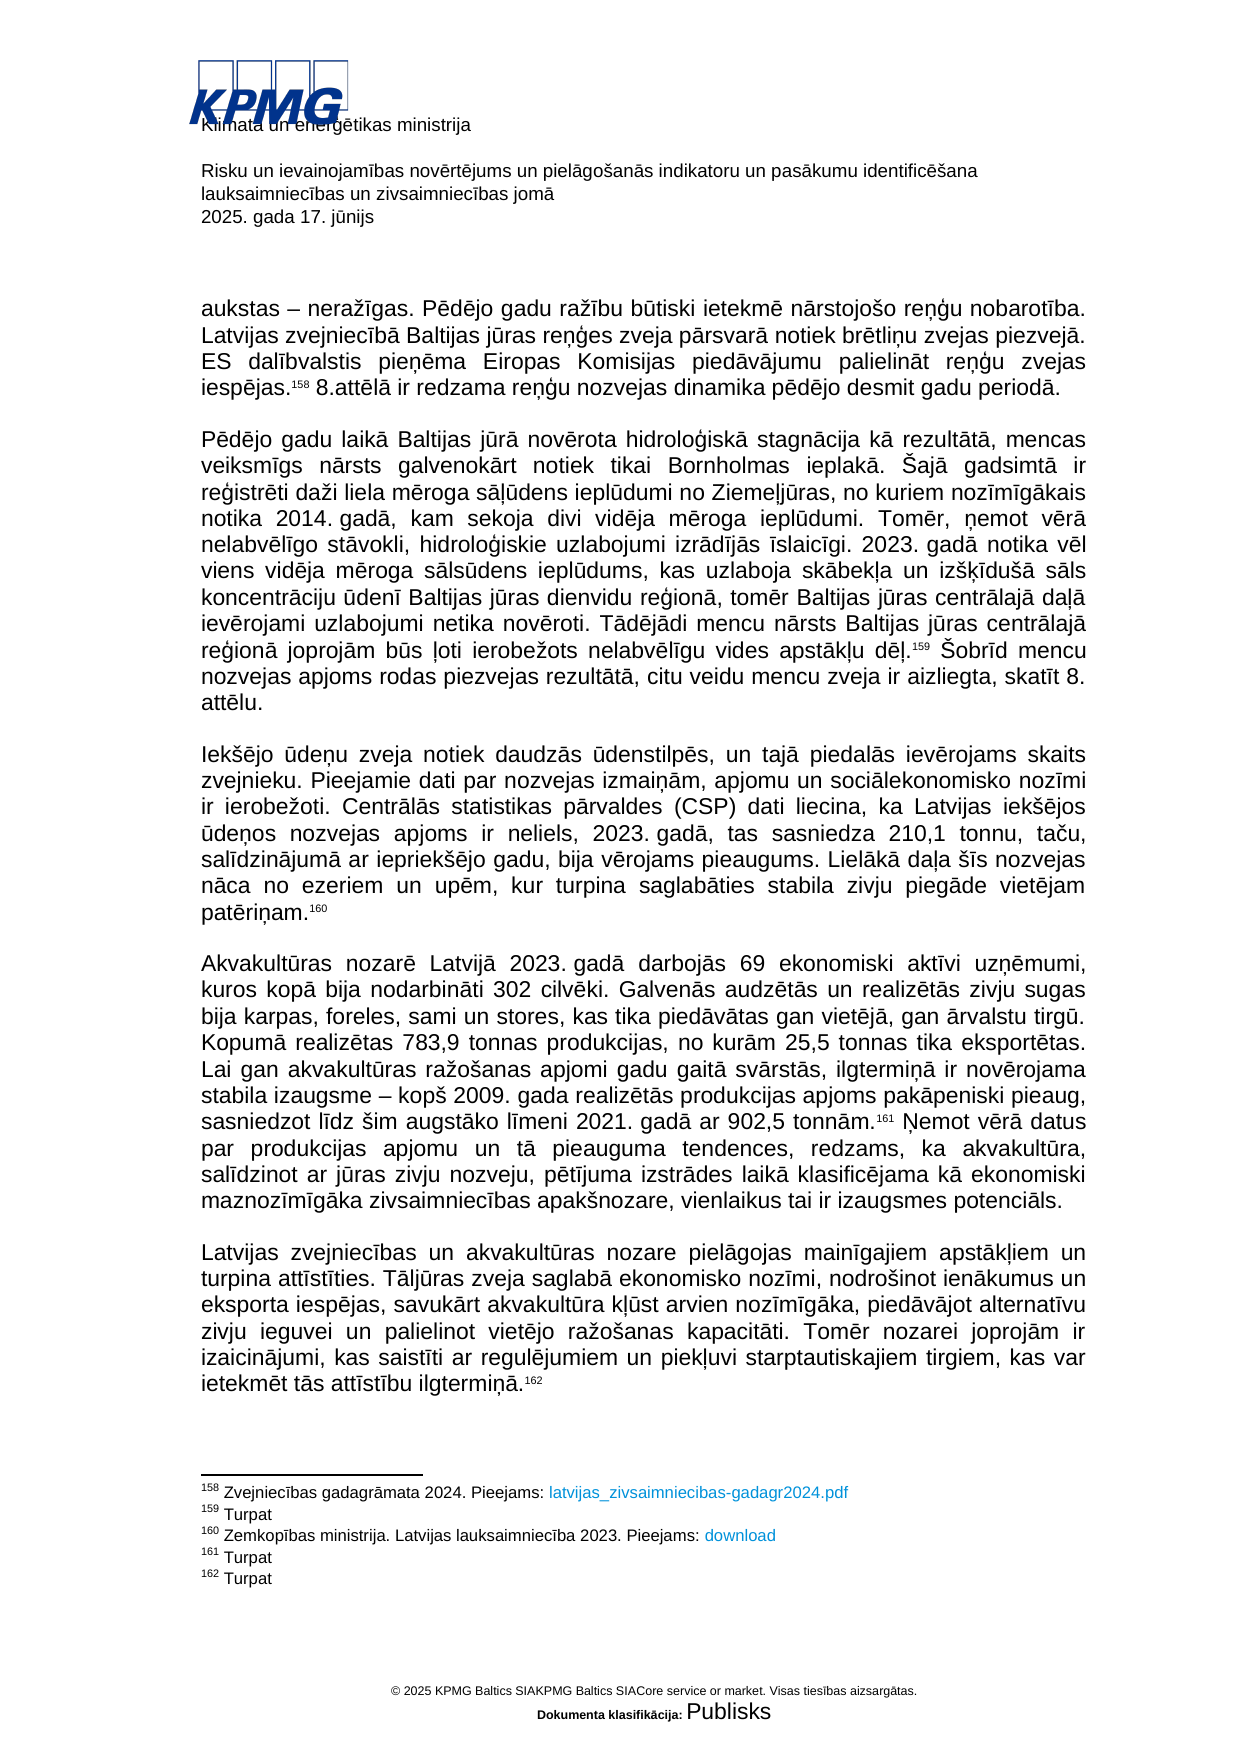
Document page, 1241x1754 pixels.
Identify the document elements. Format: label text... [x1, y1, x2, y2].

picture [189, 60, 349, 125]
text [201, 295, 1087, 401]
text Pēdējo gadu laikā Baltijas jūrā novērota hidroloģiskā stagnācija kā rezultātā, mencas veiksmīgs nārsts galvenokārt notiek tikai Bornholmas ieplakā. Šajā gadsimtā ir reģistrēti daži liela mēroga sāļūdens ieplūdumi no Ziemeļjūras, no kuriem nozīmīgākais notika 2014. gadā, kam sekoja divi vidēja mēroga ieplūdumi. Tomēr, ņemot vērā nelabvēlīgo stāvokli, hidroloģiskie uzlabojumi izrādījās īslaicīgi. 2023. gadā notika vēl viens vidēja mēroga sālsūdens ieplūdums, kas uzlaboja skābekļa un izšķīdušā sāls koncentrāciju ūdenī Baltijas jūras dienvidu reģionā, tomēr Baltijas jūras centrālajā daļā ievērojami uzlabojumi netika novēroti. Tādējādi mencu nārsts Baltijas jūras centrālajā reģionā joprojām būs ļoti ierobežots nelabvēlīgu vides apstākļu dēļ. Šobrīd mencu nozvejas apjoms rodas piezvejas rezultātā, citu veidu mencu zveja ir aizliegta, skatīt 8. attēlu. [201, 426, 1087, 716]
text Iekšējo ūdeņu zveja notiek daudzās ūdenstilpēs, un tajā piedalās ievērojams skaits zvejnieku. Pieejamie dati par nozvejas izmaiņām, apjomu un sociālekonomisko nozīmi ir ierobežoti. Centrālās statistikas pārvaldes (CSP) dati liecina, ka Latvijas iekšējos ūdeņos nozvejas apjoms ir neliels, 2023. gadā, tas sasniedza 210,1 tonnu, taču, salīdzinājumā ar iepriekšējo gadu, bija vērojams pieaugums. Lielākā daļa šīs nozvejas nāca no ezeriem un upēm, kur turpina saglabāties stabila zivju piegāde vietējam patēriņam. [201, 741, 1087, 925]
text Akvakultūras nozarē Latvijā 2023. gadā darbojās 69 ekonomiski aktīvi uzņēmumi, kuros kopā bija nodarbināti 302 cilvēki. Galvenās audzētās un realizētās zivju sugas bija karpas, foreles, sami un stores, kas tika piedāvātas gan vietējā, gan ārvalstu tirgū. Kopumā realizētas 783,9 tonnas produkcijas, no kurām 25,5 tonnas tika eksportētas. Lai gan akvakultūras ražošanas apjomi gadu gaitā svārstās, ilgtermiņā ir novērojama stabila izaugsme – kopš 2009. gada realizētās produkcijas apjoms pakāpeniski pieaug, sasniedzot līdz šim augstāko līmeni 2021. gadā ar 902,5 tonnām. Ņemot vērā datus par produkcijas apjomu un tā pieauguma tendences, redzams, ka akvakultūra, salīdzinot ar jūras zivju nozveju, pētījuma izstrādes laikā klasificējama kā ekonomiski maznozīmīgāka zivsaimniecības apakšnozare, vienlaikus tai ir izaugsmes potenciāls. [201, 950, 1087, 1214]
text Latvijas zvejniecības un akvakultūras nozare pielāgojas mainīgajiem apstākļiem un turpina attīstīties. Tāljūras zveja saglabā ekonomisko nozīmi, nodrošinot ienākumus un eksporta iespējas, savukārt akvakultūra kļūst arvien nozīmīgāka, piedāvājot alternatīvu zivju ieguvei un palielinot vietējo ražošanas kapacitāti. Tomēr nozarei joprojām ir izaicinājumi, kas saistīti ar regulējumiem un piekļuvi starptautiskajiem tirgiem, kas var ietekmēt tās attīstību ilgtermiņā. [201, 1239, 1087, 1397]
